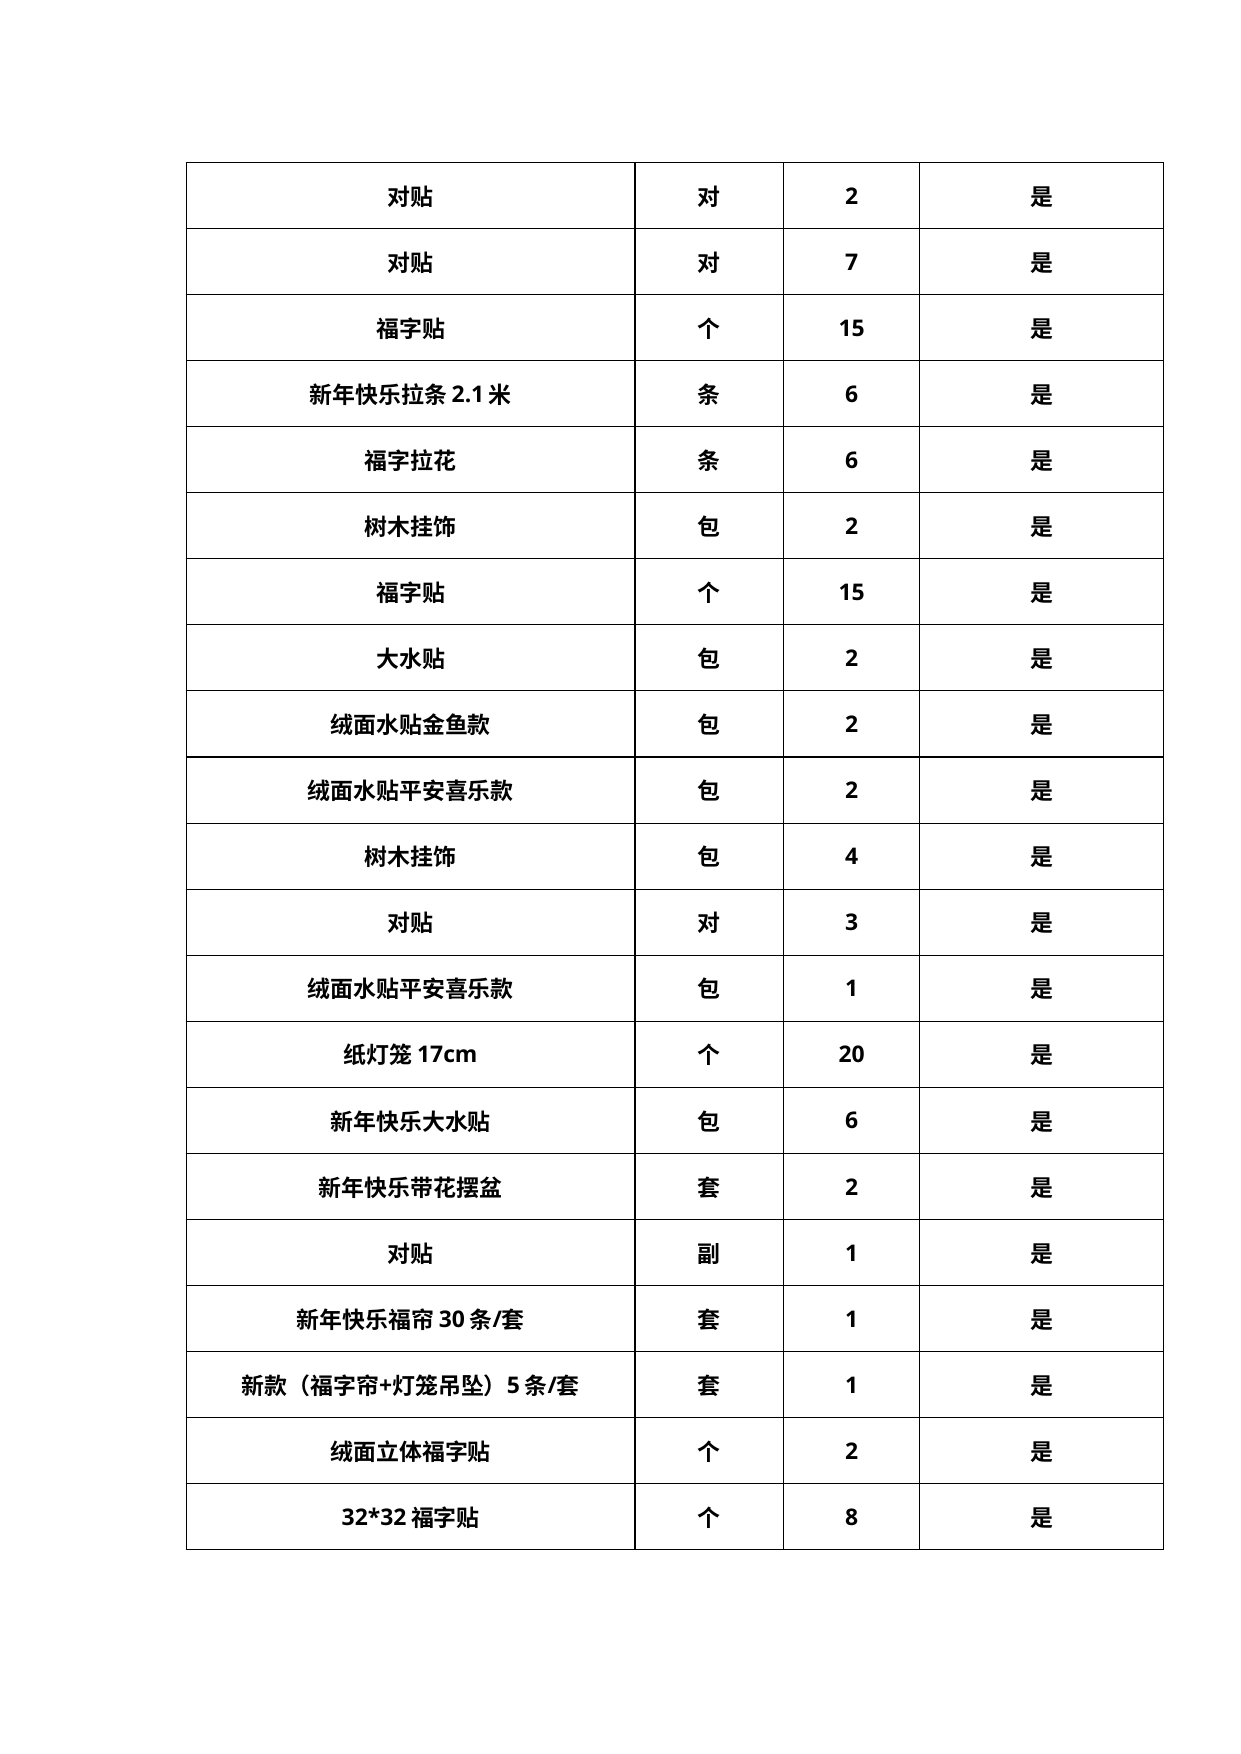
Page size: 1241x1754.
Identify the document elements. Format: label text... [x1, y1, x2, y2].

table_cell 福字拉花 [187, 427, 634, 492]
table_cell 树木挂饰 [187, 824, 634, 888]
table_cell 是 [920, 625, 1163, 690]
table_cell 对 [636, 890, 783, 954]
table_cell 是 [920, 1088, 1163, 1153]
table_cell 是 [920, 956, 1163, 1021]
table_cell 包 [636, 493, 783, 558]
table_cell 是 [920, 1484, 1163, 1549]
table_cell 套 [636, 1286, 783, 1351]
table_cell 是 [920, 361, 1163, 426]
table_cell 8 [784, 1484, 919, 1549]
table_cell 2 [784, 1154, 919, 1219]
table_cell 个 [636, 1022, 783, 1087]
table_cell 是 [920, 427, 1163, 492]
table_cell 2 [784, 163, 919, 228]
table_cell 1 [784, 956, 919, 1021]
table_cell 1 [784, 1220, 919, 1285]
table_cell 是 [920, 1022, 1163, 1087]
table_cell 福字贴 [187, 559, 634, 624]
table_cell 是 [920, 163, 1163, 228]
table_cell 是 [920, 691, 1163, 756]
table_cell 6 [784, 1088, 919, 1153]
table_cell 条 [636, 427, 783, 492]
table_cell 7 [784, 229, 919, 294]
table_cell 绒面立体福字贴 [187, 1418, 634, 1483]
table_cell 大水贴 [187, 625, 634, 690]
table_cell 2 [784, 1418, 919, 1483]
table_cell 套 [636, 1154, 783, 1219]
table_cell 对 [636, 229, 783, 294]
table_cell 是 [920, 1418, 1163, 1483]
table_cell 副 [636, 1220, 783, 1285]
table_cell 15 [784, 295, 919, 360]
table_cell 对贴 [187, 890, 634, 954]
table_cell 是 [920, 229, 1163, 294]
table_cell 绒面水贴平安喜乐款 [187, 758, 634, 822]
table_cell 树木挂饰 [187, 493, 634, 558]
table_cell 是 [920, 295, 1163, 360]
table_cell 4 [784, 824, 919, 888]
table_cell 包 [636, 1088, 783, 1153]
table_cell 包 [636, 625, 783, 690]
table_cell 新年快乐大水贴 [187, 1088, 634, 1153]
table_cell 2 [784, 625, 919, 690]
table_cell 新款（福字帘+灯笼吊坠）5条/套 [187, 1352, 634, 1417]
table_cell 是 [920, 1220, 1163, 1285]
table_cell 包 [636, 956, 783, 1021]
table_cell 6 [784, 427, 919, 492]
table_cell 个 [636, 295, 783, 360]
table_cell 福字贴 [187, 295, 634, 360]
table_cell 新年快乐带花摆盆 [187, 1154, 634, 1219]
table_cell 对贴 [187, 229, 634, 294]
table_cell 个 [636, 559, 783, 624]
table_cell 新年快乐拉条2.1米 [187, 361, 634, 426]
table_cell 1 [784, 1286, 919, 1351]
table_cell 个 [636, 1484, 783, 1549]
table_cell 20 [784, 1022, 919, 1087]
table_cell 对 [636, 163, 783, 228]
table_cell 对贴 [187, 163, 634, 228]
table_cell 是 [920, 493, 1163, 558]
table_cell 15 [784, 559, 919, 624]
table_cell 绒面水贴平安喜乐款 [187, 956, 634, 1021]
table_cell 套 [636, 1352, 783, 1417]
table_cell 是 [920, 559, 1163, 624]
table_cell 6 [784, 361, 919, 426]
table_cell 2 [784, 691, 919, 756]
table_cell 对贴 [187, 1220, 634, 1285]
table_cell 是 [920, 890, 1163, 954]
table_cell 2 [784, 493, 919, 558]
table_cell 2 [784, 758, 919, 822]
table_cell 是 [920, 1154, 1163, 1219]
table_cell 包 [636, 824, 783, 888]
table_cell 3 [784, 890, 919, 954]
table_cell 是 [920, 824, 1163, 888]
table_cell 包 [636, 691, 783, 756]
table_cell 条 [636, 361, 783, 426]
table_cell 新年快乐福帘30条/套 [187, 1286, 634, 1351]
table_cell 32*32福字贴 [187, 1484, 634, 1549]
table_cell 纸灯笼17cm [187, 1022, 634, 1087]
table_cell 是 [920, 1286, 1163, 1351]
table_cell 个 [636, 1418, 783, 1483]
table_cell 1 [784, 1352, 919, 1417]
table_cell 是 [920, 1352, 1163, 1417]
table_cell 绒面水贴金鱼款 [187, 691, 634, 756]
table_cell 包 [636, 758, 783, 822]
table_cell 是 [920, 758, 1163, 822]
